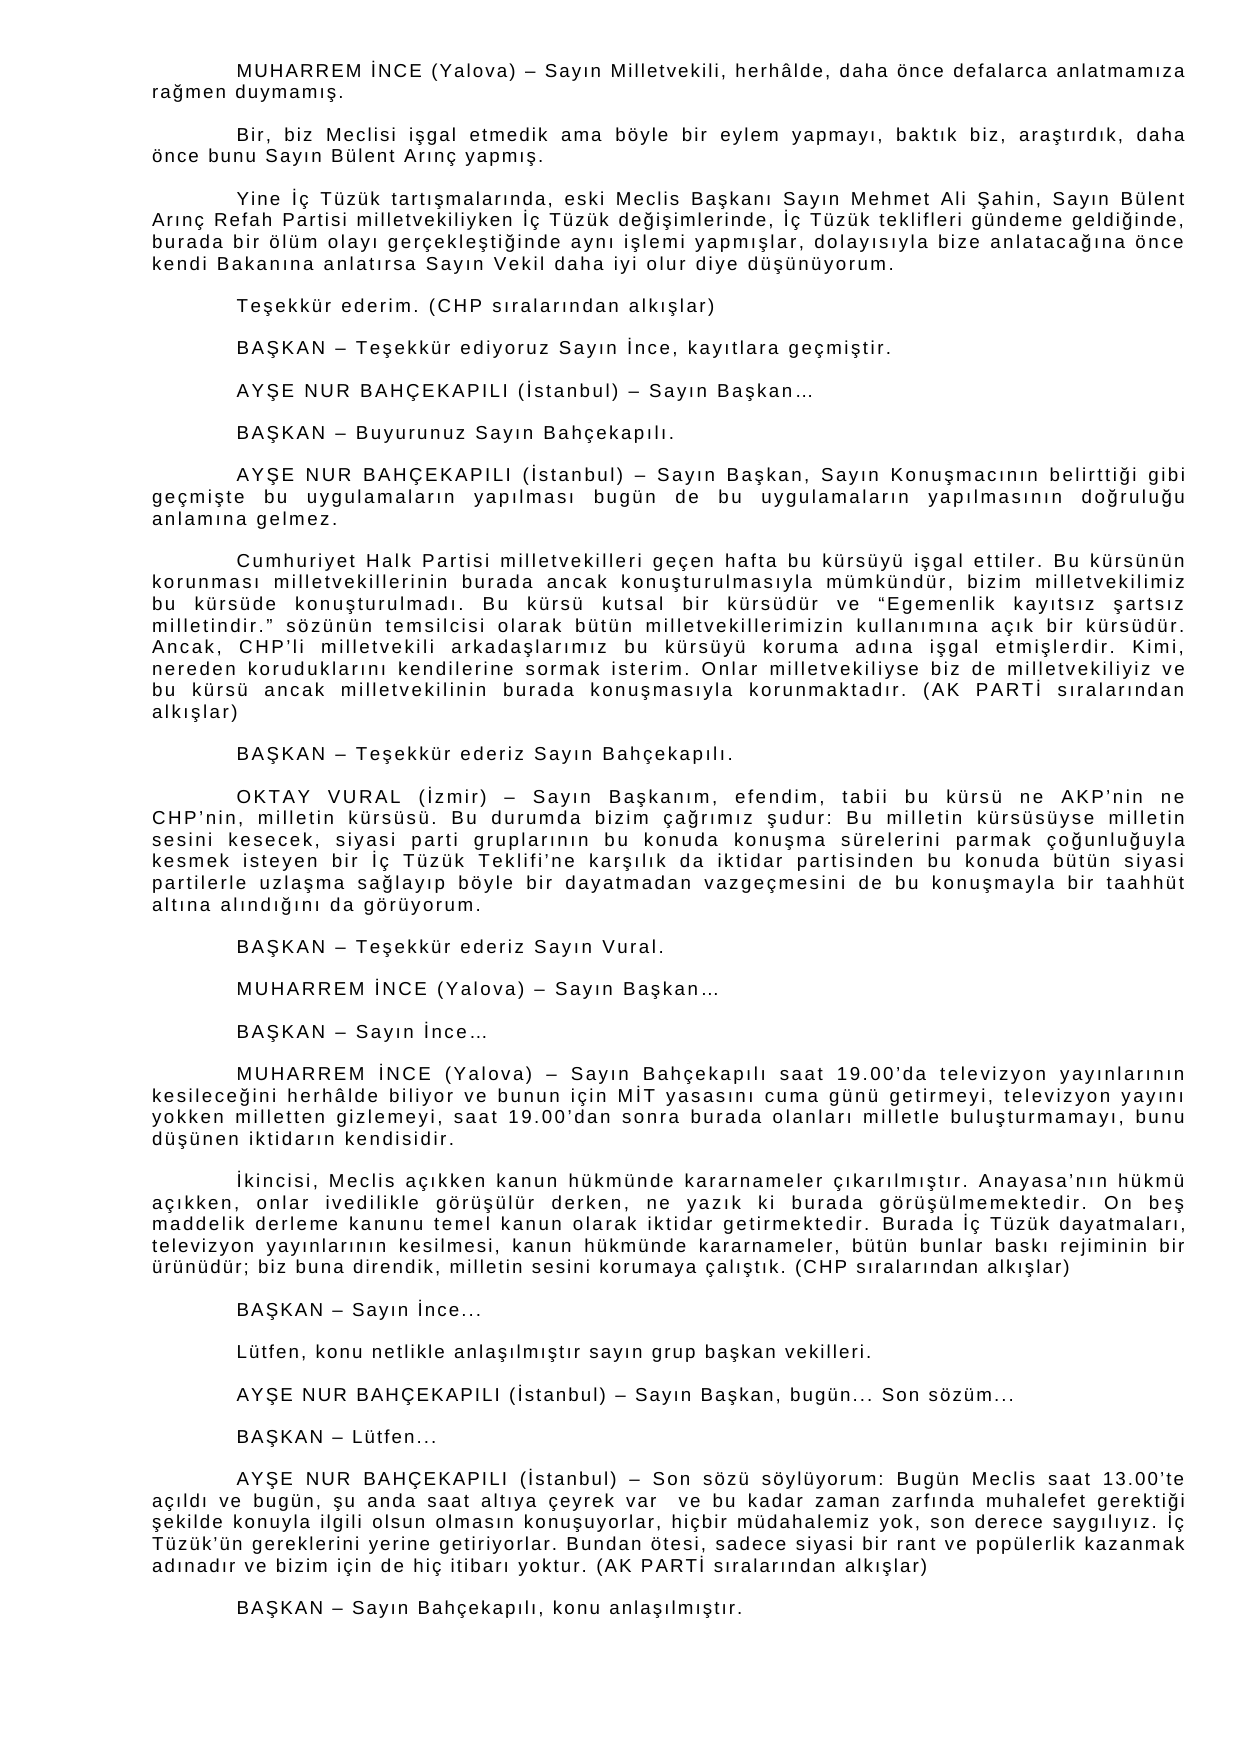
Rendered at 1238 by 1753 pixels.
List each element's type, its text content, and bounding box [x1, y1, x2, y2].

text AYŞE NUR BAHÇEKAPILI (İstanbul) – Sayın Başkan, Sayın Konuşmacının belirttiği gibi geçmişte bu uygulamaların yapılması bugün de bu uygulamaların yapılmasının doğruluğu anlamına gelmez. [152, 464, 1186, 529]
text BAŞKAN – Sayın İnce… [152, 1021, 1186, 1042]
text Teşekkür ederim. (CHP sıralarından alkışlar) [152, 295, 1186, 316]
text Yine İç Tüzük tartışmalarında, eski Meclis Başkanı Sayın Mehmet Ali Şahin, Sayın Bülent Arınç Refah Partisi milletvekiliyken İç Tüzük değişimlerinde, İç Tüzük teklifleri gündeme geldiğinde, burada bir ölüm olayı gerçekleştiğinde aynı işlemi yapmışlar, dolayısıyla bize anlatacağına önce kendi Bakanına anlatırsa Sayın Vekil daha iyi olur diye düşünüyorum. [152, 188, 1186, 274]
text AYŞE NUR BAHÇEKAPILI (İstanbul) – Sayın Başkan… [152, 379, 1186, 401]
text MUHARREM İNCE (Yalova) – Sayın Milletvekili, herhâlde, daha önce defalarca anlatmamıza rağmen duymamış. [152, 60, 1186, 103]
text BAŞKAN – Sayın İnce... [152, 1299, 1186, 1320]
text Bir, biz Meclisi işgal etmedik ama böyle bir eylem yapmayı, baktık biz, araştırdık, daha önce bunu Sayın Bülent Arınç yapmış. [152, 124, 1186, 167]
text Cumhuriyet Halk Partisi milletvekilleri geçen hafta bu kürsüyü işgal ettiler. Bu kürsünün korunması milletvekillerinin burada ancak konuşturulmasıyla mümkündür, bizim milletvekilimiz bu kürsüde konuşturulmadı. Bu kürsü kutsal bir kürsüdür ve “Egemenlik kayıtsız şartsız milletindir.” sözünün temsilcisi olarak bütün milletvekillerimizin kullanımına açık bir kürsüdür. Ancak, CHP’li milletvekili arkadaşlarımız bu kürsüyü koruma adına işgal etmişlerdir. Kimi, nereden koruduklarını kendilerine sormak isterim. Onlar milletvekiliyse biz de milletvekiliyiz ve bu kürsü ancak milletvekilinin burada konuşmasıyla korunmaktadır. (AK PARTİ sıralarından alkışlar) [152, 550, 1186, 722]
text Lütfen, konu netlikle anlaşılmıştır sayın grup başkan vekilleri. [152, 1341, 1186, 1363]
text BAŞKAN – Teşekkür ediyoruz Sayın İnce, kayıtlara geçmiştir. [152, 337, 1186, 359]
text AYŞE NUR BAHÇEKAPILI (İstanbul) – Son sözü söylüyorum: Bugün Meclis saat 13.00’te açıldı ve bugün, şu anda saat altıya çeyrek var ve bu kadar zaman zarfında muhalefet gerektiği şekilde konuyla ilgili olsun olmasın konuşuyorlar, hiçbir müdahalemiz yok, son derece saygılıyız. İç Tüzük’ün gereklerini yerine getiriyorlar. Bundan ötesi, sadece siyasi bir rant ve popülerlik kazanmak adınadır ve bizim için de hiç itibarı yoktur. (AK PARTİ sıralarından alkışlar) [152, 1468, 1186, 1576]
text BAŞKAN – Teşekkür ederiz Sayın Vural. [152, 936, 1186, 957]
text BAŞKAN – Lütfen... [152, 1426, 1186, 1447]
text AYŞE NUR BAHÇEKAPILI (İstanbul) – Sayın Başkan, bugün... Son sözüm... [152, 1383, 1186, 1405]
text MUHARREM İNCE (Yalova) – Sayın Bahçekapılı saat 19.00’da televizyon yayınlarının kesileceğini herhâlde biliyor ve bunun için MİT yasasını cuma günü getirmeyi, televizyon yayını yokken milletten gizlemeyi, saat 19.00’dan sonra burada olanları milletle buluşturmamayı, bunu düşünen iktidarın kendisidir. [152, 1063, 1186, 1149]
text OKTAY VURAL (İzmir) – Sayın Başkanım, efendim, tabii bu kürsü ne AKP’nin ne CHP’nin, milletin kürsüsü. Bu durumda bizim çağrımız şudur: Bu milletin kürsüsüyse milletin sesini kesecek, siyasi parti gruplarının bu konuda konuşma sürelerini parmak çoğunluğuyla kesmek isteyen bir İç Tüzük Teklifi’ne karşılık da iktidar partisinden bu konuda bütün siyasi partilerle uzlaşma sağlayıp böyle bir dayatmadan vazgeçmesini de bu konuşmayla bir taahhüt altına alındığını da görüyorum. [152, 786, 1186, 915]
text BAŞKAN – Buyurunuz Sayın Bahçekapılı. [152, 422, 1186, 443]
text BAŞKAN – Teşekkür ederiz Sayın Bahçekapılı. [152, 743, 1186, 765]
text MUHARREM İNCE (Yalova) – Sayın Başkan… [152, 978, 1186, 1000]
text İkincisi, Meclis açıkken kanun hükmünde kararnameler çıkarılmıştır. Anayasa’nın hükmü açıkken, onlar ivedilikle görüşülür derken, ne yazık ki burada görüşülmemektedir. On beş maddelik derleme kanunu temel kanun olarak iktidar getirmektedir. Burada İç Tüzük dayatmaları, televizyon yayınlarının kesilmesi, kanun hükmünde kararnameler, bütün bunlar baskı rejiminin bir ürünüdür; biz buna direndik, milletin sesini korumaya çalıştık. (CHP sıralarından alkışlar) [152, 1170, 1186, 1278]
text BAŞKAN – Sayın Bahçekapılı, konu anlaşılmıştır. [152, 1597, 1186, 1618]
